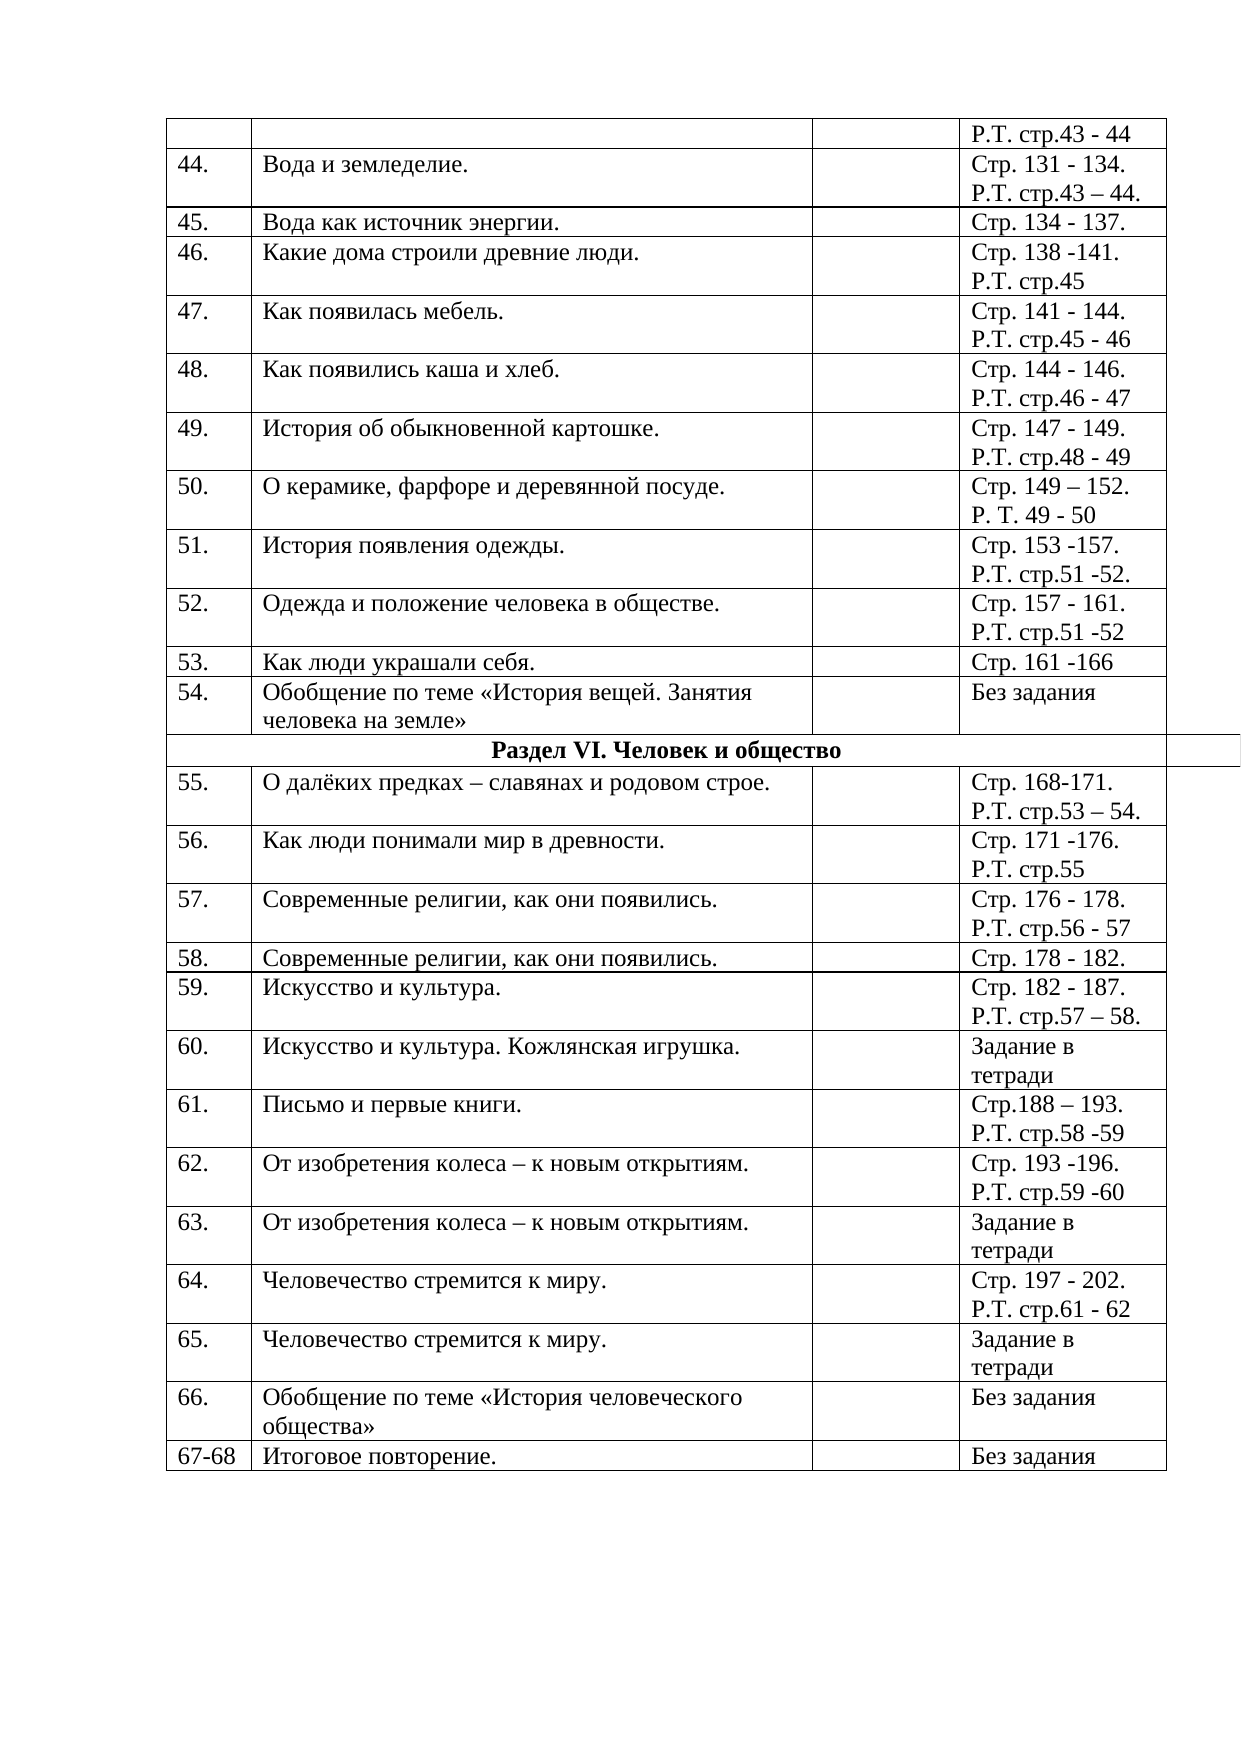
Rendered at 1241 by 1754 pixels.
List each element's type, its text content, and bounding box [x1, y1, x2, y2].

table_cell Стр. 144 - 146. Р.Т. стр.46 - 47 [960, 354, 1166, 412]
table_cell [813, 413, 959, 470]
table_cell Задание в тетради [960, 1207, 1166, 1264]
table_cell Вода и земледелие. [252, 149, 812, 206]
table_cell [813, 647, 959, 676]
table_cell Современные религии, как они появились. [252, 943, 812, 971]
table_cell [813, 943, 959, 971]
table_cell [813, 884, 959, 942]
table_cell Как люди понимали мир в древности. [252, 826, 812, 883]
table_cell Человечество стремится к миру. [252, 1324, 812, 1381]
table_cell Стр. 168-171. Р.Т. стр.53 – 54. [960, 767, 1166, 824]
table_cell Стр. 171 -176. Р.Т. стр.55 [960, 826, 1166, 883]
table_cell Как появилась мебель. [252, 296, 812, 353]
table_cell [167, 530, 251, 587]
table_cell Стр. 161 -166 [960, 647, 1166, 676]
table_cell [167, 589, 251, 646]
table_cell [167, 149, 251, 206]
table_cell Стр. 182 - 187. Р.Т. стр.57 – 58. [960, 973, 1166, 1030]
table_cell [813, 471, 959, 529]
table_cell Стр.188 – 193. Р.Т. стр.58 -59 [960, 1090, 1166, 1147]
table_cell [1167, 735, 1240, 766]
table_cell Без задания [960, 677, 1166, 734]
table_cell [167, 413, 251, 470]
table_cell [252, 119, 812, 148]
table_cell Стр. 178 - 182. [960, 943, 1166, 971]
table_cell [813, 208, 959, 236]
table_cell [960, 119, 1166, 148]
table_cell [813, 973, 959, 1030]
table_cell [167, 767, 251, 824]
table_cell Стр. 134 - 137. [960, 208, 1166, 236]
table_cell [813, 1441, 959, 1469]
table_cell Стр. 149 – 152. Р. Т. 49 - 50 [960, 471, 1166, 529]
table_cell Стр. 157 - 161. Р.Т. стр.51 -52 [960, 589, 1166, 646]
table_cell [167, 119, 251, 148]
table_cell [167, 471, 251, 529]
table_cell От изобретения колеса – к новым открытиям. [252, 1207, 812, 1264]
table_cell Письмо и первые книги. [252, 1090, 812, 1147]
table_cell Искусство и культура. Кожлянская игрушка. [252, 1031, 812, 1088]
table_cell Итоговое повторение. [252, 1441, 812, 1469]
table_cell [813, 354, 959, 412]
table_cell [813, 119, 959, 148]
table_cell Раздел VI. Человек и общество [167, 735, 1166, 766]
table_cell [813, 296, 959, 353]
table_cell [813, 767, 959, 824]
table_cell [813, 530, 959, 587]
table_cell Обобщение по теме «История человеческого общества» [252, 1382, 812, 1440]
table_cell Стр. 197 - 202. Р.Т. стр.61 - 62 [960, 1265, 1166, 1323]
table_cell Стр. 193 -196. Р.Т. стр.59 -60 [960, 1148, 1166, 1206]
table_cell Задание в тетради [960, 1324, 1166, 1381]
table_cell [813, 1148, 959, 1206]
table_cell Стр. 153 -157. Р.Т. стр.51 -52. [960, 530, 1166, 587]
table_cell [813, 677, 959, 734]
table_cell Как появились каша и хлеб. [252, 354, 812, 412]
table_cell [167, 1382, 251, 1440]
table_cell Как люди украшали себя. [252, 647, 812, 676]
table_cell Без задания [960, 1382, 1166, 1440]
table_cell Одежда и положение человека в обществе. [252, 589, 812, 646]
table_cell Стр. 131 - 134. Р.Т. стр.43 – 44. [960, 149, 1166, 206]
table_cell [813, 1324, 959, 1381]
table_cell [167, 1090, 251, 1147]
table_cell [167, 1031, 251, 1088]
table_cell Человечество стремится к миру. [252, 1265, 812, 1323]
table_cell О далёких предках – славянах и родовом строе. [252, 767, 812, 824]
table_cell Стр. 147 - 149. Р.Т. стр.48 - 49 [960, 413, 1166, 470]
table_cell Искусство и культура. [252, 973, 812, 1030]
table_cell Без задания [960, 1441, 1166, 1469]
table_cell [167, 1265, 251, 1323]
table_cell Стр. 138 -141. Р.Т. стр.45 [960, 237, 1166, 295]
table_cell Стр. 141 - 144. Р.Т. стр.45 - 46 [960, 296, 1166, 353]
table_cell [167, 884, 251, 942]
table_cell [813, 149, 959, 206]
table_cell [813, 589, 959, 646]
table_cell [167, 208, 251, 236]
table_cell [813, 237, 959, 295]
table_cell [167, 296, 251, 353]
table_cell [167, 1207, 251, 1264]
table_cell [813, 1090, 959, 1147]
table_cell [167, 943, 251, 971]
table_cell Обобщение по теме «История вещей. Занятия человека на земле» [252, 677, 812, 734]
table_cell Современные религии, как они появились. [252, 884, 812, 942]
table_cell От изобретения колеса – к новым открытиям. [252, 1148, 812, 1206]
table_cell [813, 1382, 959, 1440]
table_cell О керамике, фарфоре и деревянной посуде. [252, 471, 812, 529]
table_cell [813, 1207, 959, 1264]
table_cell [167, 826, 251, 883]
table_cell [167, 677, 251, 734]
table_cell [167, 354, 251, 412]
table_cell [167, 1148, 251, 1206]
table_cell [167, 1324, 251, 1381]
table_cell [813, 1265, 959, 1323]
table_cell 67-68 [167, 1441, 251, 1469]
table_cell Вода как источник энергии. [252, 208, 812, 236]
table_cell [167, 237, 251, 295]
table_cell История появления одежды. [252, 530, 812, 587]
table_cell [813, 1031, 959, 1088]
table_cell История об обыкновенной картошке. [252, 413, 812, 470]
table_cell Стр. 176 - 178. Р.Т. стр.56 - 57 [960, 884, 1166, 942]
table_cell Задание в тетради [960, 1031, 1166, 1088]
table_cell Какие дома строили древние люди. [252, 237, 812, 295]
table_cell [167, 973, 251, 1030]
table_cell [167, 647, 251, 676]
table_cell [813, 826, 959, 883]
